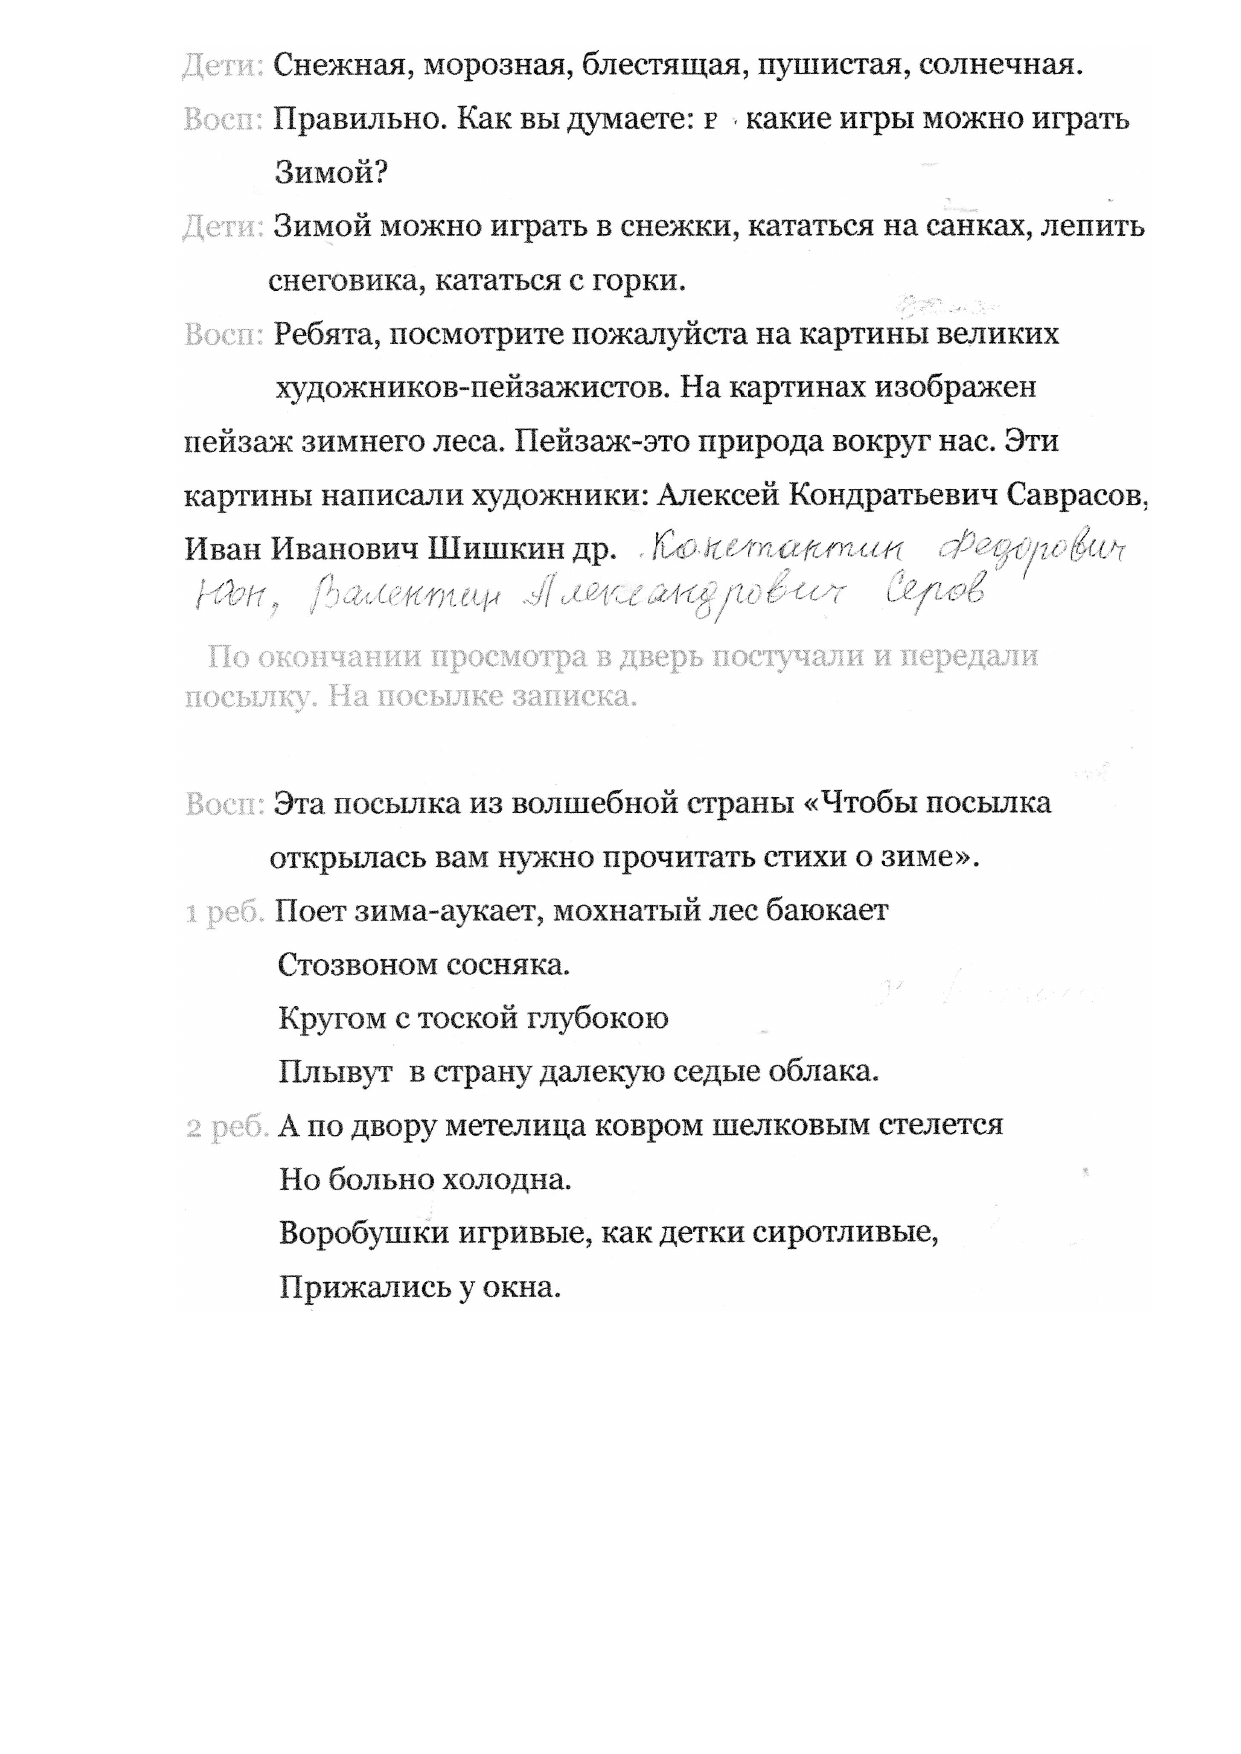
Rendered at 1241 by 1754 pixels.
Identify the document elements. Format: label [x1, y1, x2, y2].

picture [177, 44, 1152, 1311]
